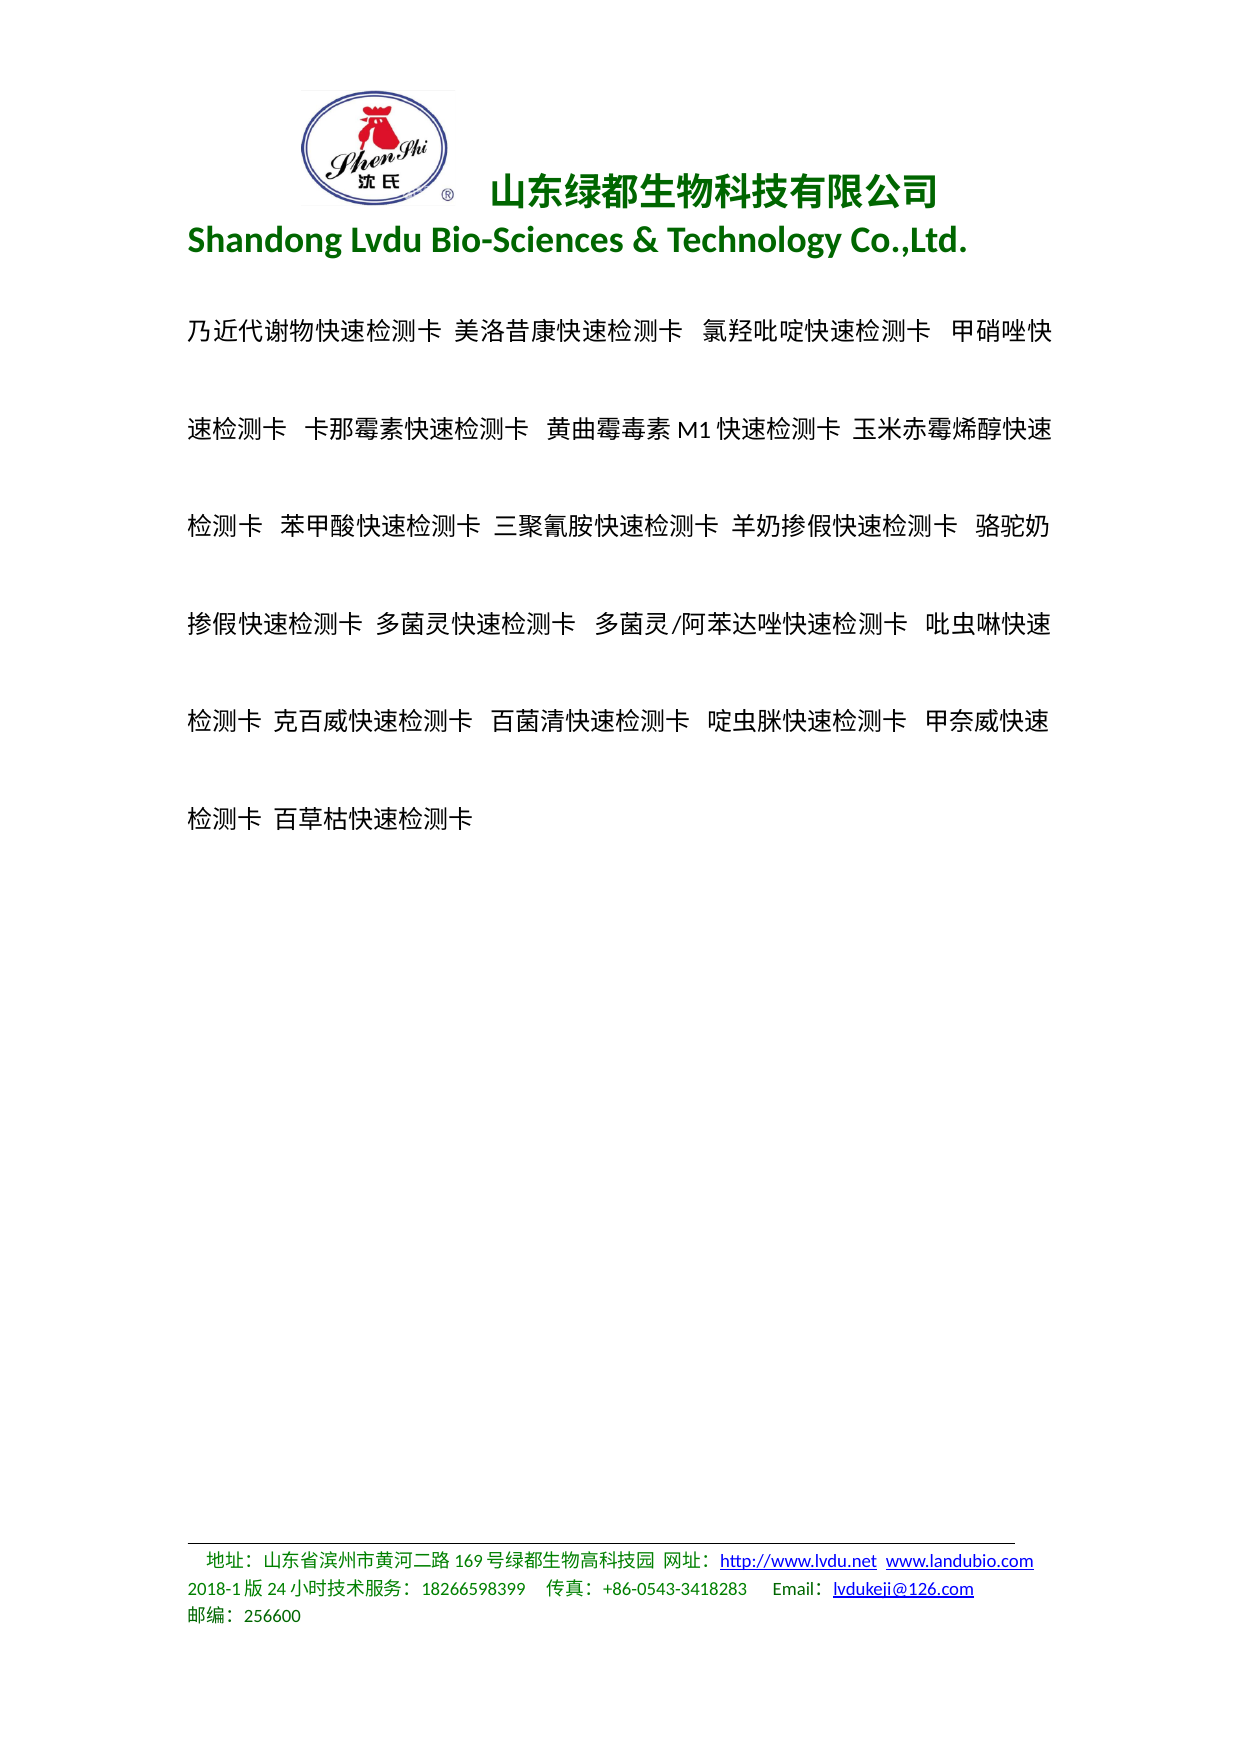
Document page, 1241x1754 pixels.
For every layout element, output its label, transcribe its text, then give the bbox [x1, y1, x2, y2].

picture [301, 90, 456, 206]
